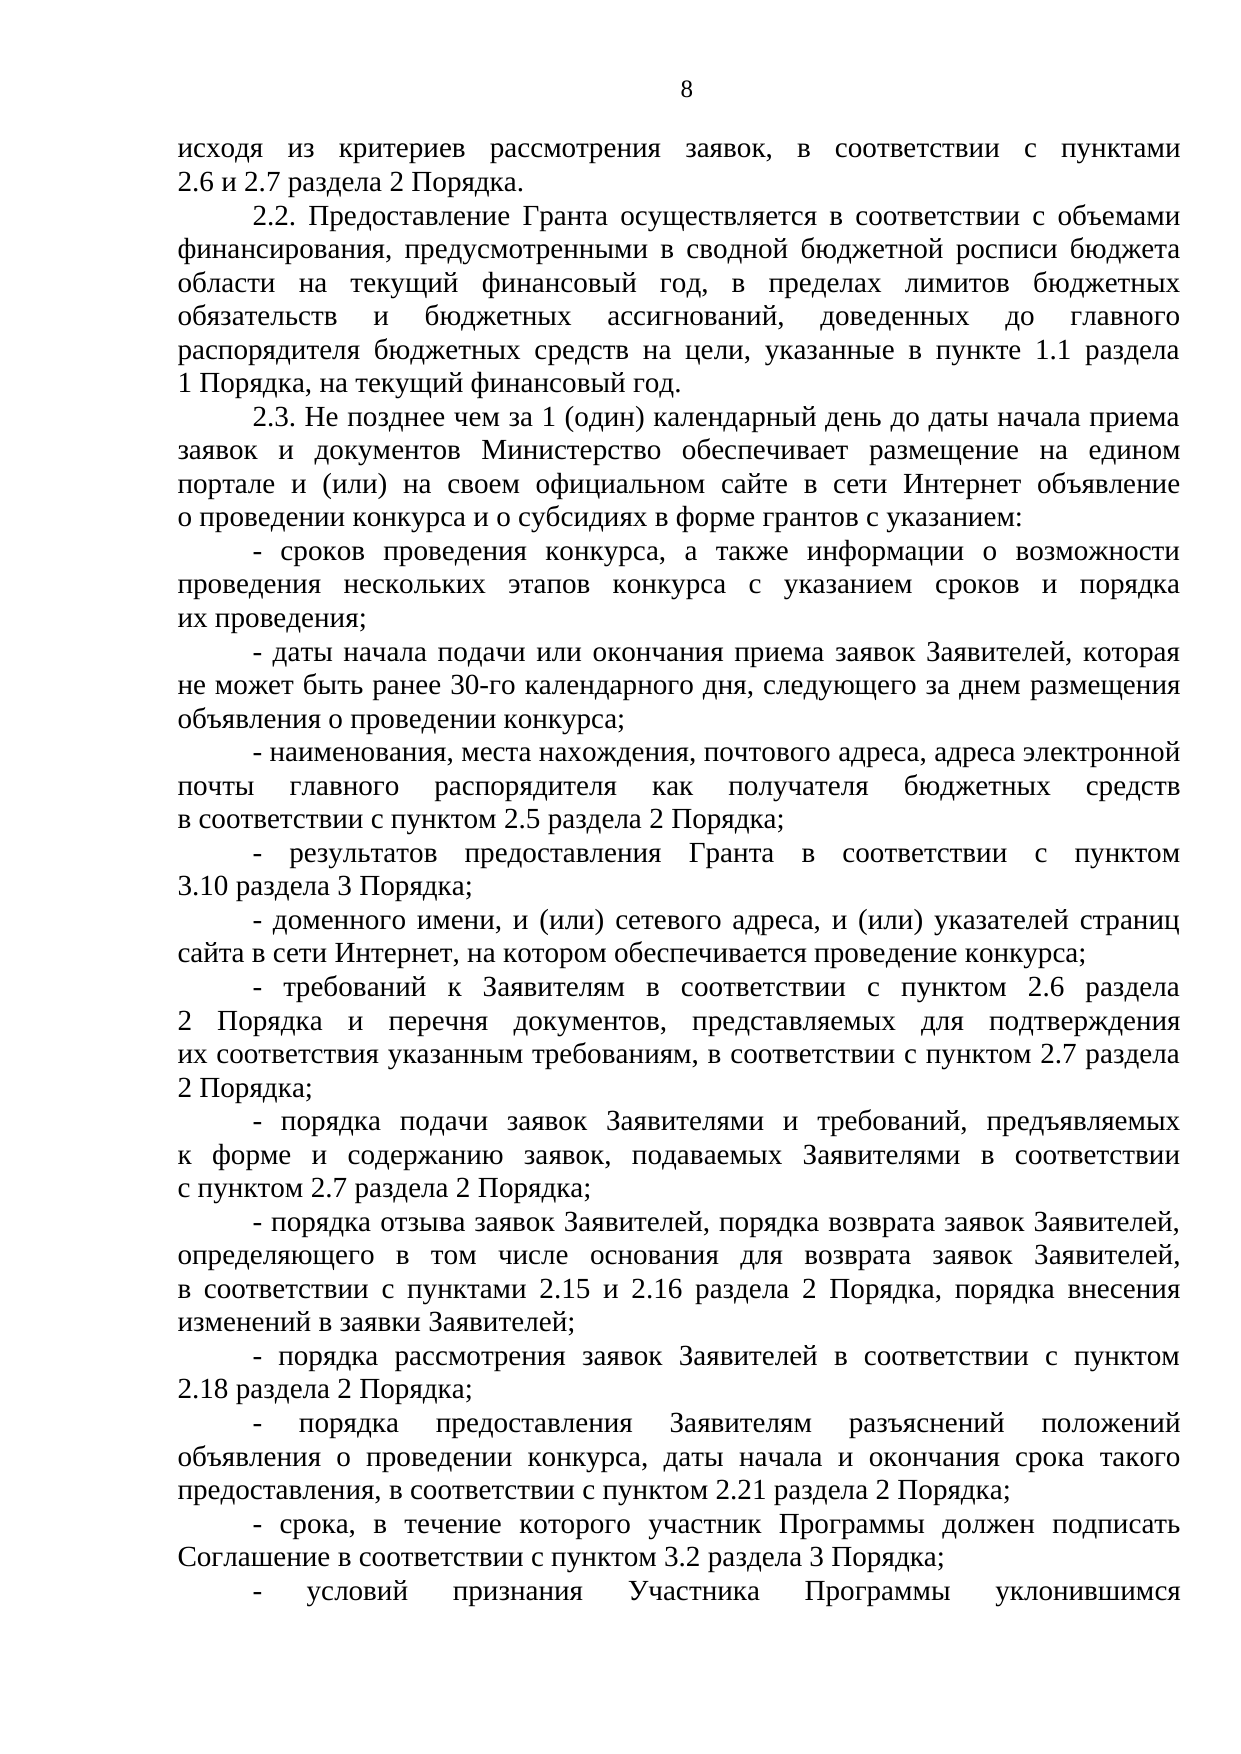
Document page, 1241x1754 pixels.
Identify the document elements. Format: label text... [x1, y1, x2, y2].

text - срока, в течение которого участник Программы должен подписать Соглашение в соответствии с пунктом 3.2 раздела 3 Порядка; [177, 1506, 1181, 1573]
text - порядка рассмотрения заявок Заявителей в соответствии с пунктом 2.18 раздела 2 Порядка; [177, 1338, 1181, 1405]
text 2.3. Не позднее чем за 1 (один) календарный день до даты начала приема заявок и документов Министерство обеспечивает размещение на едином портале и (или) на своем официальном сайте в сети Интернет объявление о проведении конкурса и о субсидиях в форме грантов с указанием: [177, 399, 1181, 533]
text 2.2. Предоставление Гранта осуществляется в соответствии с объемами финансирования, предусмотренными в сводной бюджетной росписи бюджета области на текущий финансовый год, в пределах лимитов бюджетных обязательств и бюджетных ассигнований, доведенных до главного распорядителя бюджетных средств на цели, указанные в пункте 1.1 раздела 1 Порядка, на текущий финансовый год. [177, 198, 1181, 399]
text - порядка предоставления Заявителям разъяснений положений объявления о проведении конкурса, даты начала и окончания срока такого предоставления, в соответствии с пунктом 2.21 раздела 2 Порядка; [177, 1405, 1181, 1506]
text - сроков проведения конкурса, а также информации о возможности проведения нескольких этапов конкурса с указанием сроков и порядка их проведения; [177, 533, 1181, 634]
text - порядка подачи заявок Заявителями и требований, предъявляемых к форме и содержанию заявок, подаваемых Заявителями в соответствии с пунктом 2.7 раздела 2 Порядка; [177, 1103, 1181, 1204]
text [177, 131, 1181, 198]
text - порядка отзыва заявок Заявителей, порядка возврата заявок Заявителей, определяющего в том числе основания для возврата заявок Заявителей, в соответствии с пунктами 2.15 и 2.16 раздела 2 Порядка, порядка внесения изменений в заявки Заявителей; [177, 1204, 1181, 1338]
text - даты начала подачи или окончания приема заявок Заявителей, которая не может быть ранее 30-го календарного дня, следующего за днем размещения объявления о проведении конкурса; [177, 634, 1181, 734]
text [177, 1573, 1181, 1606]
text - доменного имени, и (или) сетевого адреса, и (или) указателей страниц сайта в сети Интернет, на котором обеспечивается проведение конкурса; [177, 902, 1181, 969]
text - наименования, места нахождения, почтового адреса, адреса электронной почты главного распорядителя как получателя бюджетных средств в соответствии с пунктом 2.5 раздела 2 Порядка; [177, 734, 1181, 835]
text - результатов предоставления Гранта в соответствии с пунктом 3.10 раздела 3 Порядка; [177, 835, 1181, 902]
text - требований к Заявителям в соответствии с пунктом 2.6 раздела 2 Порядка и перечня документов, представляемых для подтверждения их соответствия указанным требованиям, в соответствии с пунктом 2.7 раздела 2 Порядка; [177, 969, 1181, 1103]
